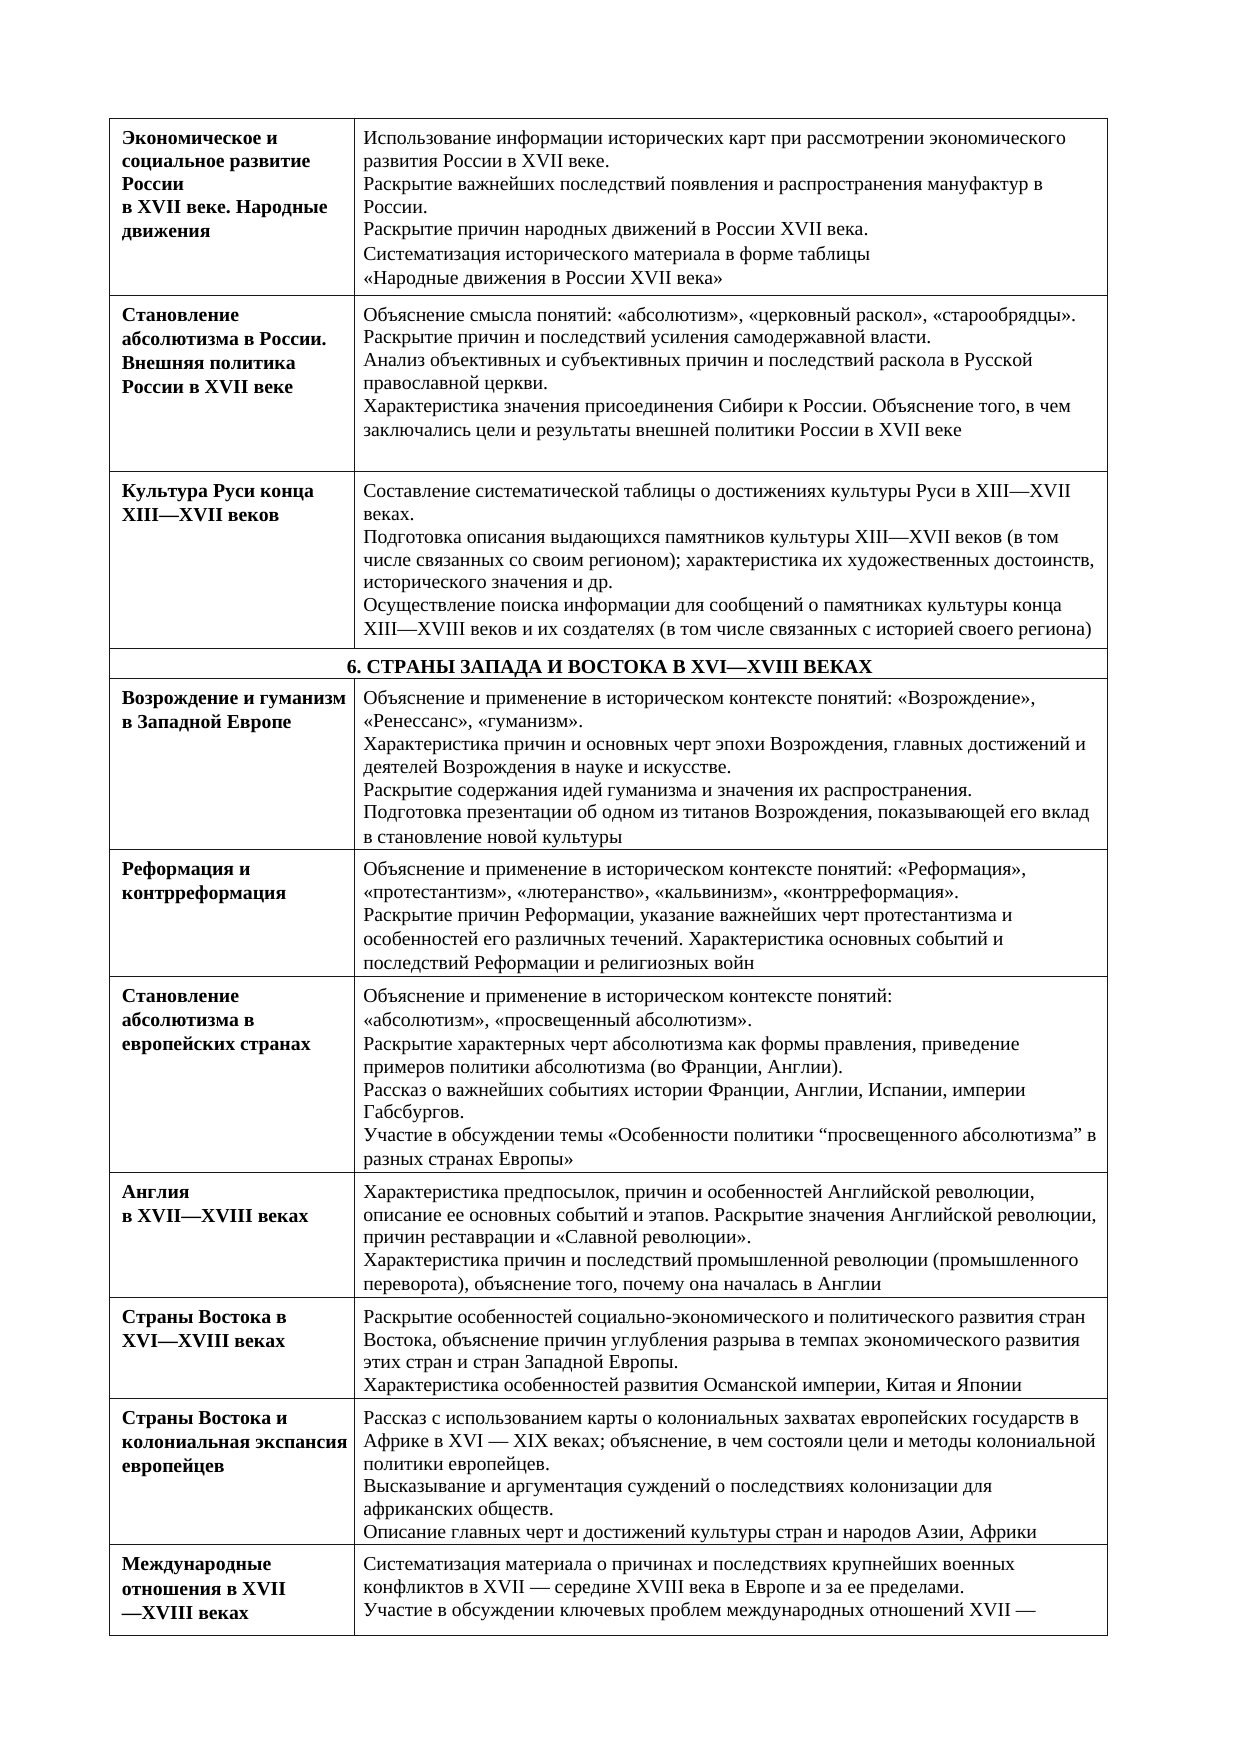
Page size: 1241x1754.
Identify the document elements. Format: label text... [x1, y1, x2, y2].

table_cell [355, 1545, 1107, 1635]
table_cell Объяснение и применение в историческом контексте понятий: «Реформация», «протестантизм», «лютеранство», «кальвинизм», «контрреформация». Раскрытие причин Реформации, указание важнейших черт протестантизма и особенностей его различных течений. Характеристика основных событий и последствий Реформации и религиозных войн [355, 850, 1107, 976]
table_cell Реформация и контрреформация [110, 850, 354, 976]
table_cell Экономическое и социальное развитие России в XVII веке. Народные движения [110, 119, 354, 294]
table_cell Англия в XVII—ХVIII веках [110, 1173, 354, 1297]
table_cell Страны Востока в XVI—XVIII веках [110, 1298, 354, 1398]
table_cell Составление систематической таблицы о достижениях культуры Руси в XIII—XVII веках. Подготовка описания выдающихся памятников культуры ХIII—XVII веков (в том числе связанных со своим регионом); характеристика их художественных достоинств, исторического значения и др. Осуществление поиска информации для сообщений о памятниках культуры конца XIII—ХVIII веков и их создателях (в том числе связанных с историей своего региона) [355, 472, 1107, 647]
table_cell Страны Востока и колониальная экспансия европейцев [110, 1399, 354, 1544]
table_cell Раскрытие особенностей социально-экономического и политического развития стран Востока, объяснение причин углубления разрыва в темпах экономического развития этих стран и стран Западной Европы. Характеристика особенностей развития Османской империи, Китая и Японии [355, 1298, 1107, 1398]
table_cell Рассказ с использованием карты о колониальных захватах европейских государств в Африке в XVI — XIX веках; объяснение, в чем состояли цели и методы колониальной политики европейцев. Высказывание и аргументация суждений о последствиях колонизации для африканских обществ. Описание главных черт и достижений культуры стран и народов Азии, Африки [355, 1399, 1107, 1544]
table_cell Характеристика предпосылок, причин и особенностей Английской революции, описание ее основных событий и этапов. Раскрытие значения Английской революции, причин реставрации и «Славной революции». Характеристика причин и последствий промышленной революции (промышленного переворота), объяснение того, почему она началась в Англии [355, 1173, 1107, 1297]
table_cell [110, 1545, 354, 1635]
table_cell Становление абсолютизма в европейских странах [110, 977, 354, 1172]
table_cell Использование информации исторических карт при рассмотрении экономического развития России в XVII веке. Раскрытие важнейших последствий появления и распространения мануфактур в России. Раскрытие причин народных движений в России XVII века. Систематизация исторического материала в форме таблицы «Народные движения в России XVII века» [355, 119, 1107, 294]
table_cell Объяснение смысла понятий: «абсолютизм», «церковный раскол», «старообрядцы». Раскрытие причин и последствий усиления самодержавной власти. Анализ объективных и субъективных причин и последствий раскола в Русской православной церкви. Характеристика значения присоединения Сибири к России. Объяснение того, в чем заключались цели и результаты внешней политики России в XVII веке [355, 296, 1107, 471]
table_cell Становление абсолютизма в России. Внешняя политика России в ХVII веке [110, 296, 354, 471]
table_cell Объяснение и применение в историческом контексте понятий: «Возрождение», «Ренессанс», «гуманизм». Характеристика причин и основных черт эпохи Возрождения, главных достижений и деятелей Возрождения в науке и искусстве. Раскрытие содержания идей гуманизма и значения их распространения. Подготовка презентации об одном из титанов Возрождения, показывающей его вклад в становление новой культуры [355, 679, 1107, 849]
table_cell Возрождение и гуманизм в Западной Европе [110, 679, 354, 849]
table_cell Объяснение и применение в историческом контексте понятий: «абсолютизм», «просвещенный абсолютизм». Раскрытие характерных черт абсолютизма как формы правления, приведение примеров политики абсолютизма (во Франции, Англии). Рассказ о важнейших событиях истории Франции, Англии, Испании, империи Габсбургов. Участие в обсуждении темы «Особенности политики “просвещенного абсолютизма” в разных странах Европы» [355, 977, 1107, 1172]
table_cell Культура Руси конца XIII—XVII веков [110, 472, 354, 647]
table_cell 6. СТРАНЫ ЗАПАДА И ВОСТОКА В ХVI—ХVIII ВЕКАХ [110, 649, 1107, 678]
